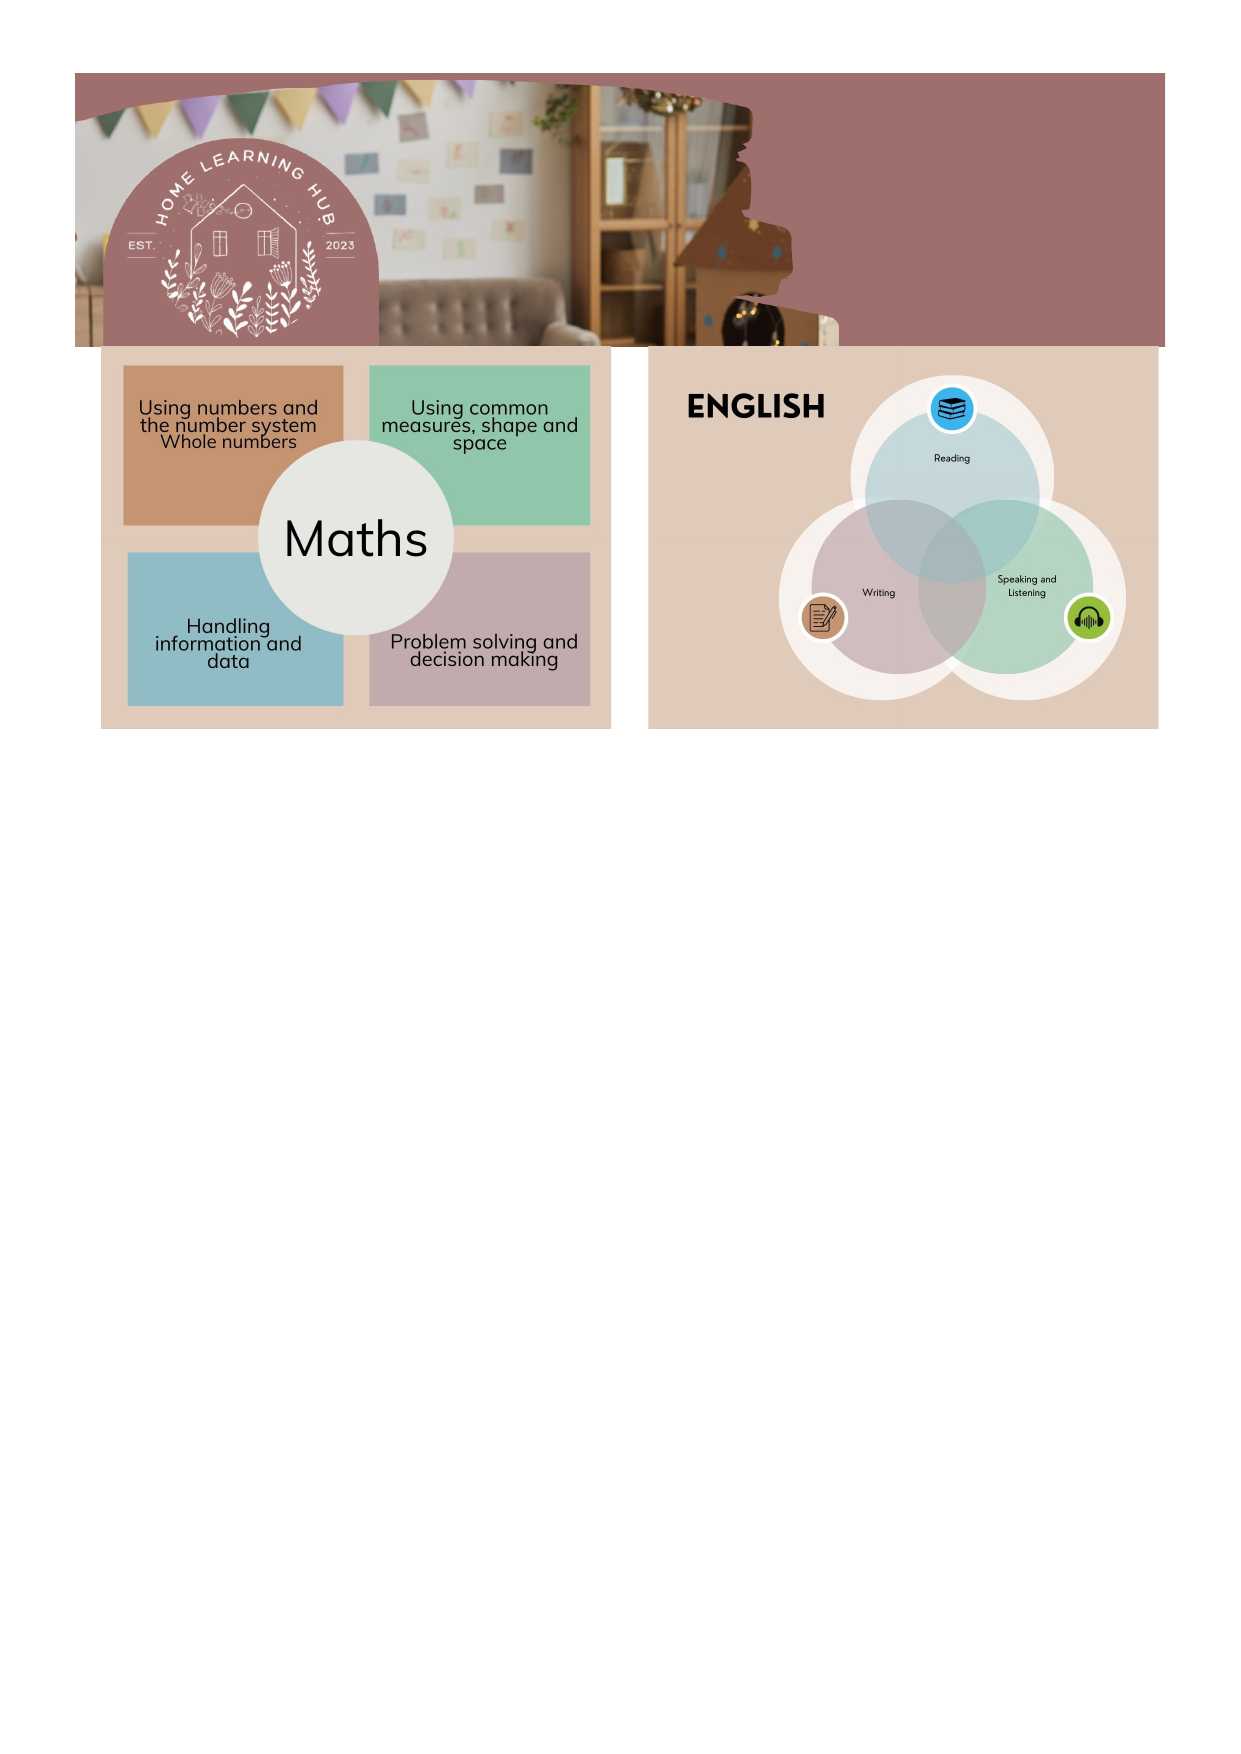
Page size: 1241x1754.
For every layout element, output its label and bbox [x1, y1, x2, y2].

picture [75, 73, 1166, 729]
table_cell [637, 347, 1165, 792]
table_cell [75, 347, 637, 792]
